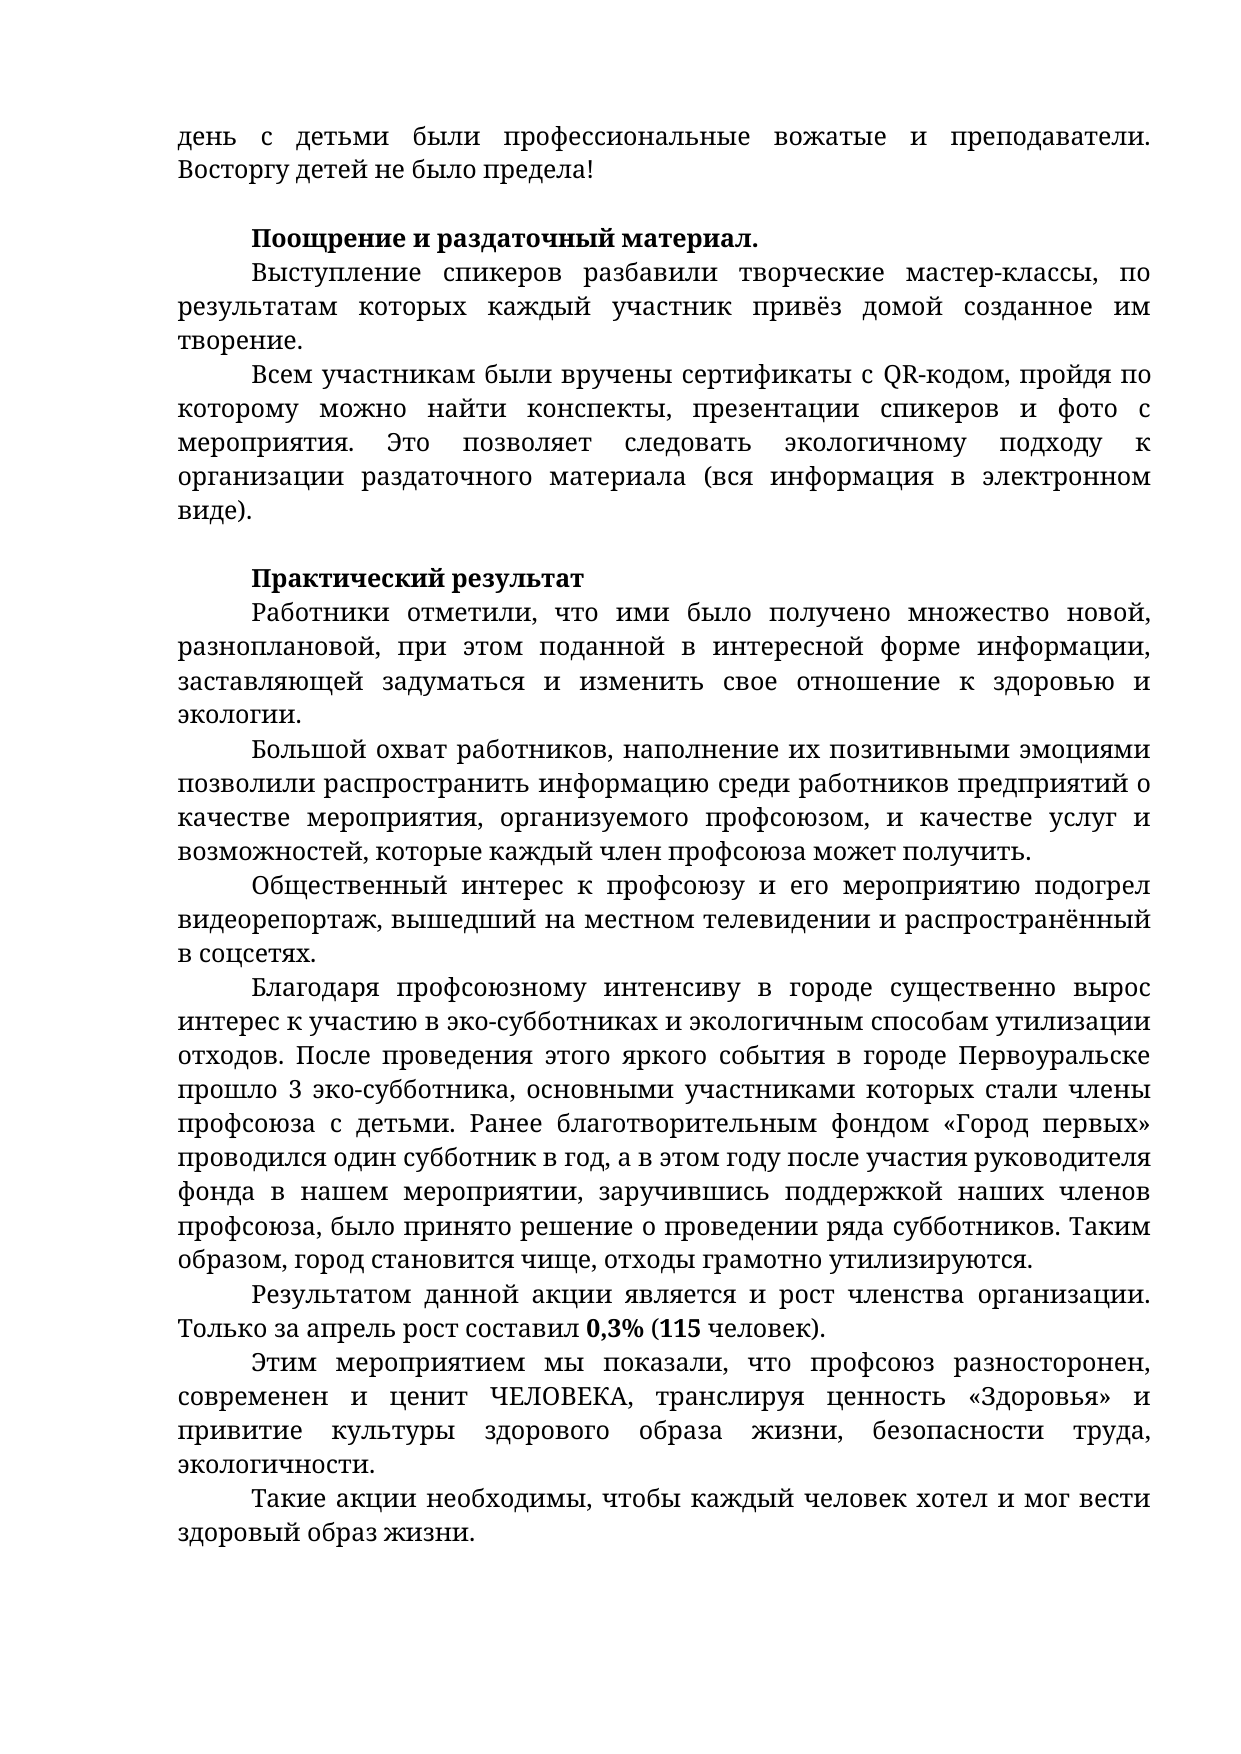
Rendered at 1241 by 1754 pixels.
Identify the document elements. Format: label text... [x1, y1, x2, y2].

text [177, 118, 1152, 186]
text Выступление спикеров разбавили творческие мастер-классы, по результатам которых каждый участник привёз домой созданное им творение. [177, 254, 1152, 357]
text Практический результат [177, 561, 1152, 595]
text Этим мероприятием мы показали, что профсоюз разносторонен, современен и ценит ЧЕЛОВЕКА, транслируя ценность «Здоровья» и привитие культуры здорового образа жизни, безопасности труда, экологичности. [177, 1344, 1152, 1481]
text Большой охват работников, наполнение их позитивными эмоциями позволили распространить информацию среди работников предприятий о качестве мероприятия, организуемого профсоюзом, и качестве услуг и возможностей, которые каждый член профсоюза может получить. [177, 731, 1152, 867]
text Общественный интерес к профсоюзу и его мероприятию подогрел видеорепортаж, вышедший на местном телевидении и распространённый в соцсетях. [177, 867, 1152, 970]
text Поощрение и раздаточный материал. [177, 220, 1152, 254]
text Всем участникам были вручены сертификаты с QR-кодом, пройдя по которому можно найти конспекты, презентации спикеров и фото с мероприятия. Это позволяет следовать экологичному подходу к организации раздаточного материала (вся информация в электронном виде). [177, 357, 1152, 527]
text Результатом данной акции является и рост членства организации. Только за апрель рост составил 0,3% (115 человек). [177, 1276, 1152, 1344]
text Работники отметили, что ими было получено множество новой, разноплановой, при этом поданной в интересной форме информации, заставляющей задуматься и изменить свое отношение к здоровью и экологии. [177, 595, 1152, 731]
text Благодаря профсоюзному интенсиву в городе существенно вырос интерес к участию в эко-субботниках и экологичным способам утилизации отходов. После проведения этого яркого события в городе Первоуральске прошло 3 эко-субботника, основными участниками которых стали члены профсоюза с детьми. Ранее благотворительным фондом «Город первых» проводился один субботник в год, а в этом году после участия руководителя фонда в нашем мероприятии, заручившись поддержкой наших членов профсоюза, было принято решение о проведении ряда субботников. Таким образом, город становится чище, отходы грамотно утилизируются. [177, 970, 1152, 1276]
text Такие акции необходимы, чтобы каждый человек хотел и мог вести здоровый образ жизни. [177, 1481, 1152, 1549]
